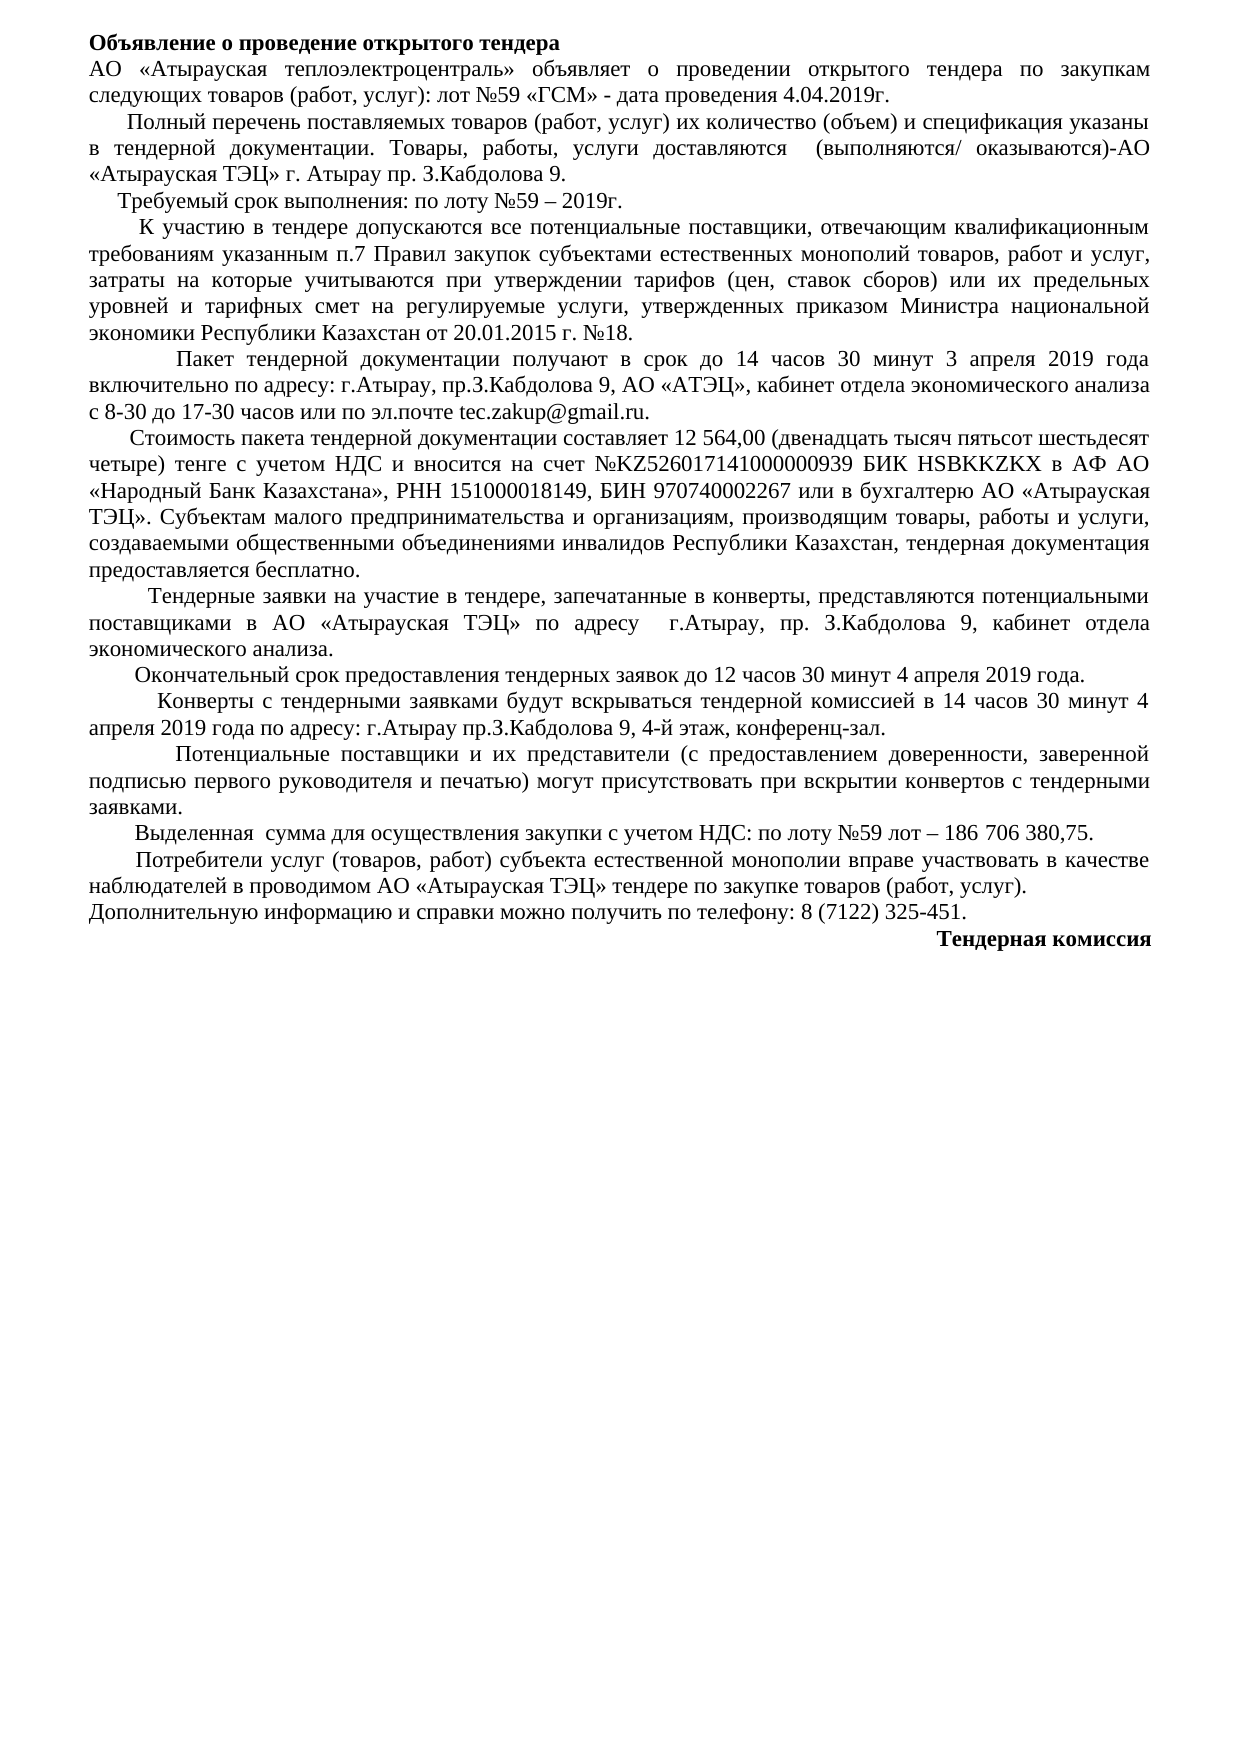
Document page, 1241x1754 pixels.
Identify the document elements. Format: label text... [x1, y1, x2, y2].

text Выделенная сумма для осуществления закупки с учетом НДС: по лоту №59 лот – 186 706 380,75. [89, 819, 1152, 846]
text К участию в тендере допускаются все потенциальные поставщики, отвечающим квалификационным требованиям указанным п.7 Правил закупок субъектами естественных монополий товаров, работ и услуг, затраты на которые учитываются при утверждении тарифов (цен, ставок сборов) или их предельных уровней и тарифных смет на регулируемые услуги, утвержденных приказом Министра национальной экономики Республики Казахстан от 20.01.2015 г. №18. [89, 213, 1152, 345]
text Тендерная комиссия [89, 925, 1152, 951]
text Тендерные заявки на участие в тендере, запечатанные в конверты, представляются потенциальными поставщиками в АО «Атырауская ТЭЦ» по адресу г.Атырау, пр. З.Кабдолова 9, кабинет отдела экономического анализа. [89, 582, 1152, 661]
text Объявление о проведение открытого тендера [89, 29, 1152, 55]
text Полный перечень поставляемых товаров (работ, услуг) их количество (объем) и спецификация указаны в тендерной документации. Товары, работы, услуги доставляются (выполняются/ оказываются)-АО «Атырауская ТЭЦ» г. Атырау пр. З.Кабдолова 9. [89, 108, 1152, 187]
text Окончательный срок предоставления тендерных заявок до 12 часов 30 минут 4 апреля 2019 года. [89, 661, 1152, 688]
text АО «Атырауская теплоэлектроцентраль» объявляет о проведении открытого тендера по закупкам следующих товаров (работ, услуг): лот №59 «ГСМ» - дата проведения 4.04.2019г. [89, 55, 1152, 108]
text Потребители услуг (товаров, работ) субъекта естественной монополии вправе участвовать в качестве наблюдателей в проводимом АО «Атырауская ТЭЦ» тендере по закупке товаров (работ, услуг). [89, 846, 1152, 898]
text Требуемый срок выполнения: по лоту №59 – 2019г. [89, 187, 1152, 213]
text Дополнительную информацию и справки можно получить по телефону: 8 (7122) 325-451. [89, 898, 1152, 925]
text Пакет тендерной документации получают в срок до 14 часов 30 минут 3 апреля 2019 года включительно по адресу: г.Атырау, пр.З.Кабдолова 9, АО «АТЭЦ», кабинет отдела экономического анализа с 8-30 до 17-30 часов или по эл.почте tec.zakup@gmail.ru. [89, 345, 1152, 424]
text Конверты с тендерными заявками будут вскрываться тендерной комиссией в 14 часов 30 минут 4 апреля 2019 года по адресу: г.Атырау пр.З.Кабдолова 9, 4-й этаж, конференц-зал. [89, 688, 1152, 740]
text Потенциальные поставщики и их представители (с предоставлением доверенности, заверенной подписью первого руководителя и печатью) могут присутствовать при вскрытии конвертов с тендерными заявками. [89, 740, 1152, 819]
text Стоимость пакета тендерной документации составляет 12 564,00 (двенадцать тысяч пятьсот шестьдесят четыре) тенге с учетом НДС и вносится на счет №KZ526017141000000939 БИК HSBKKZKX в АФ АО «Народный Банк Казахстана», РНН 151000018149, БИН 970740002267 или в бухгалтерю АО «Атырауская ТЭЦ». Субъектам малого предпринимательства и организациям, производящим товары, работы и услуги, создаваемыми общественными объединениями инвалидов Республики Казахстан, тендерная документация предоставляется бесплатно. [89, 424, 1152, 582]
